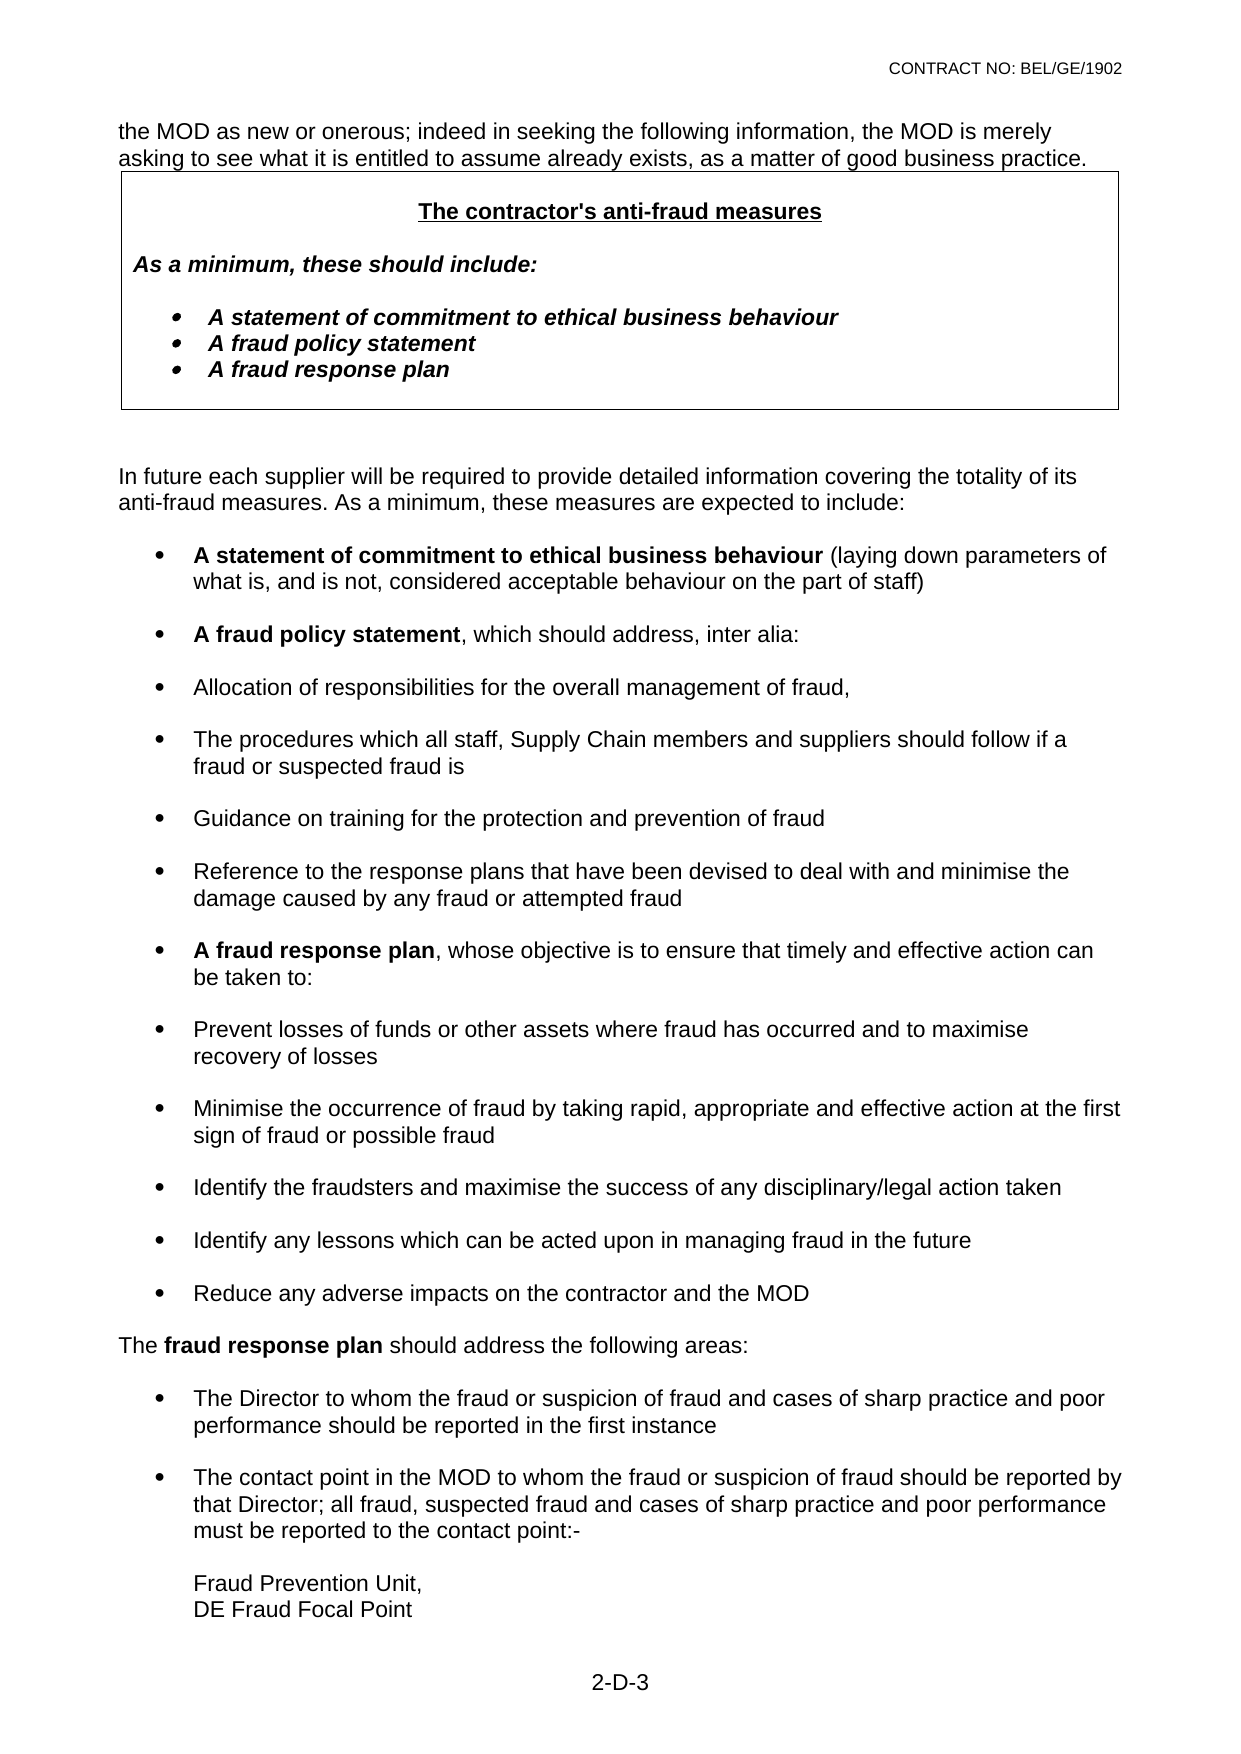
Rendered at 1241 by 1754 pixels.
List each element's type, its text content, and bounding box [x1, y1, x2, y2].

list Identify the fraudsters and maximise the success of any disciplinary/legal action taken [156, 1174, 1122, 1201]
list Allocation of responsibilities for the overall management of fraud, [156, 674, 1122, 700]
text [118, 118, 1122, 171]
list The procedures which all staff, Supply Chain members and suppliers should follow if a fraud or suspected fraud is [156, 726, 1122, 779]
text The fraud response plan should address the following areas: [118, 1332, 1122, 1359]
list The Director to whom the fraud or suspicion of fraud and cases of sharp practice and poor performance should be reported in the first instance [156, 1385, 1122, 1438]
text In future each supplier will be required to provide detailed information covering the totality of its anti-fraud measures. As a minimum, these measures are expected to include: [118, 463, 1122, 516]
list Prevent losses of funds or other assets where fraud has occurred and to maximise recovery of losses [156, 1016, 1122, 1069]
list Guidance on training for the protection and prevention of fraud [156, 805, 1122, 832]
list Identify any lessons which can be acted upon in managing fraud in the future [156, 1227, 1122, 1253]
list Reduce any adverse impacts on the contractor and the MOD [156, 1280, 1122, 1306]
list A statement of commitment to ethical business behaviour (laying down parameters of what is, and is not, considered acceptable behaviour on the part of staff) [156, 542, 1122, 594]
list Reference to the response plans that have been devised to deal with and minimise the damage caused by any fraud or attempted fraud [156, 858, 1122, 911]
list The contact point in the MOD to whom the fraud or suspicion of fraud should be reported by that Director; all fraud, suspected fraud and cases of sharp practice and poor performance must be reported to the contact point:- [156, 1464, 1122, 1543]
list Minimise the occurrence of fraud by taking rapid, appropriate and effective action at the first sign of fraud or possible fraud [156, 1095, 1122, 1148]
table_header The contractor's anti-fraud measures As a minimum, these should include: A statement of commitment to ethical business behaviour A fraud policy statement A fraud response plan [122, 172, 1118, 409]
text Fraud Prevention Unit, [134, 1570, 1122, 1596]
text DE Fraud Focal Point [134, 1596, 1122, 1622]
list A fraud policy statement, which should address, inter alia: [156, 621, 1122, 647]
list A fraud response plan, whose objective is to ensure that timely and effective action can be taken to: [156, 937, 1122, 990]
